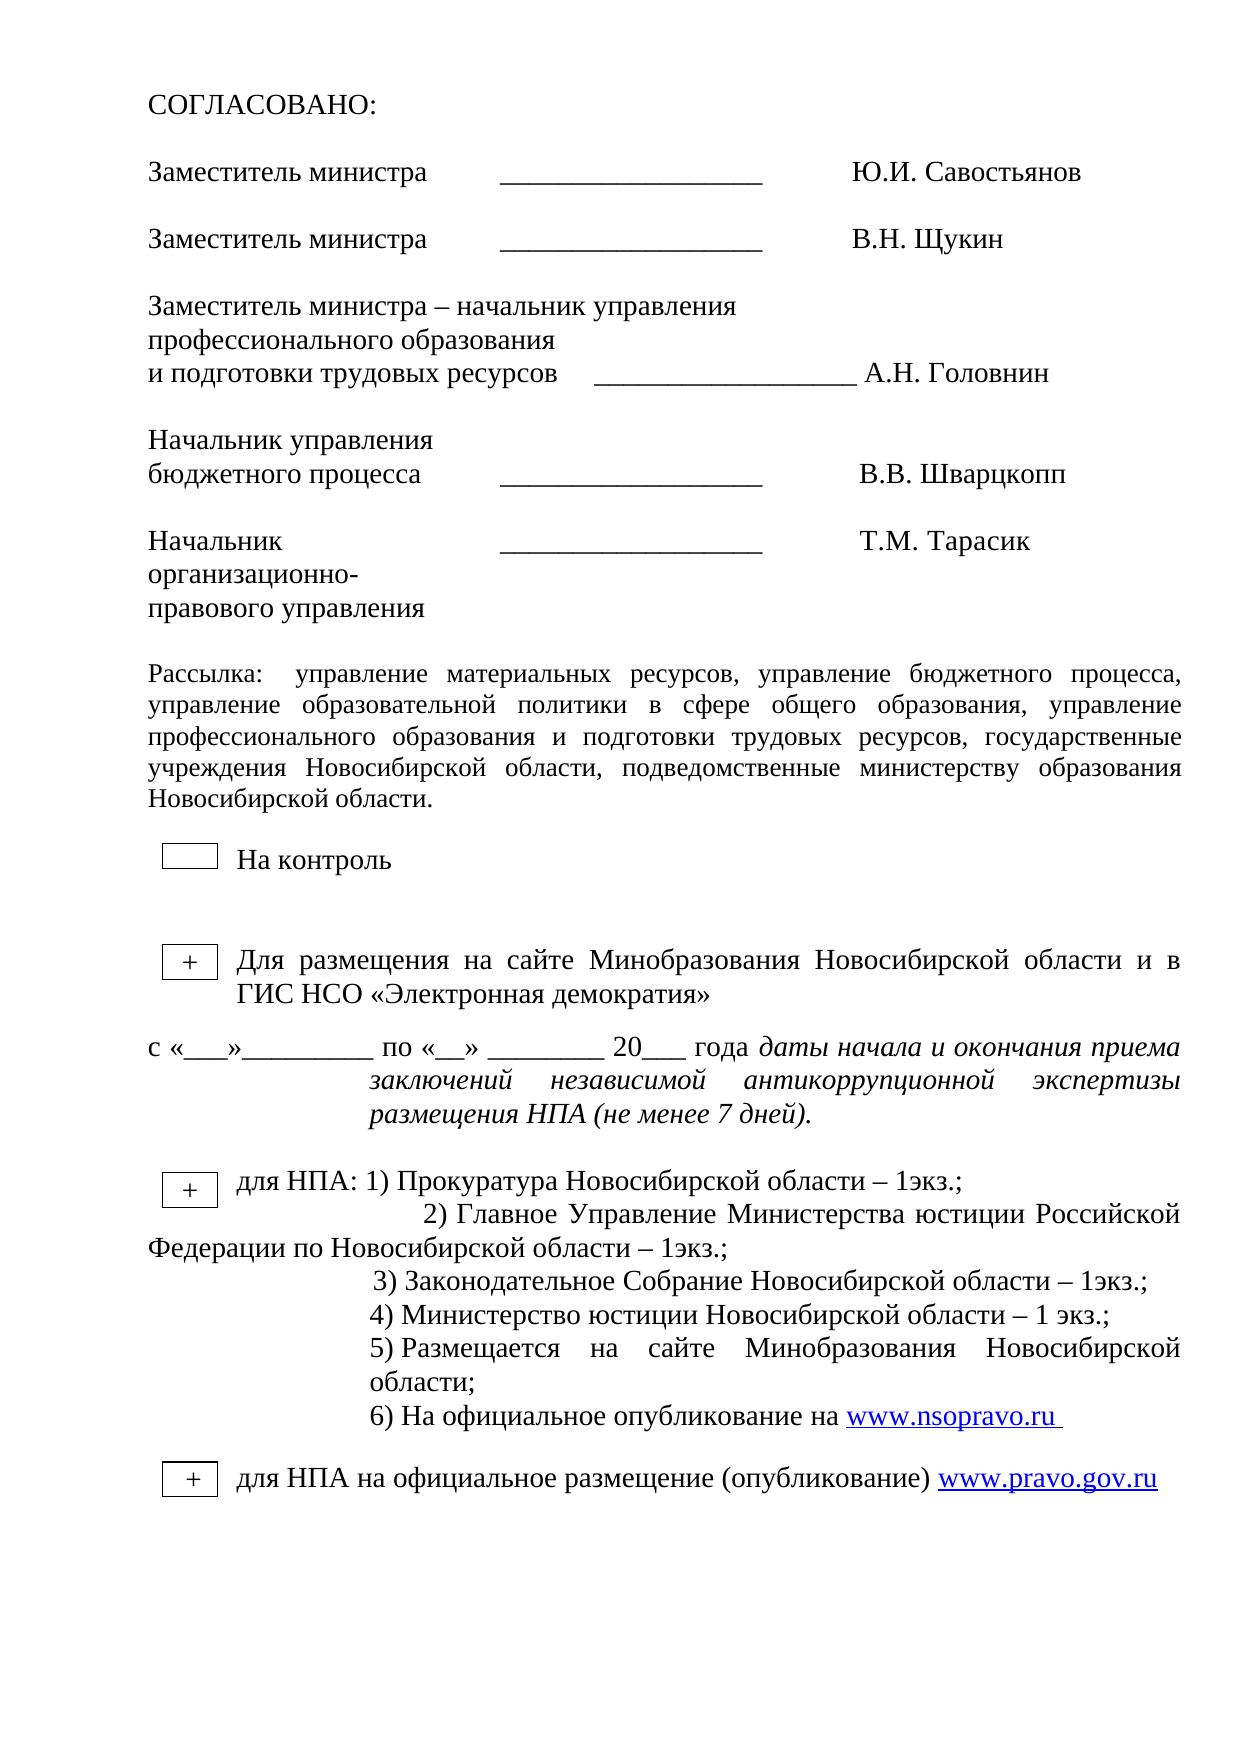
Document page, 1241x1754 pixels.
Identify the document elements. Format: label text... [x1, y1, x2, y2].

table_cell В.Н. Щукин [840, 221, 1192, 255]
table_header __________________ [489, 423, 840, 523]
table_header __________________ [489, 154, 840, 221]
table_cell __________________ [489, 523, 840, 624]
text На контроль [148, 842, 1181, 875]
text и подготовки трудовых ресурсов __________________ А.Н. Головнин [148, 355, 1183, 389]
text СОГЛАСОВАНО: [148, 87, 1181, 121]
table_cell Начальник организационно-правового управления [136, 523, 488, 624]
table_header + [163, 1463, 217, 1496]
table_cell Заместитель министра [136, 221, 488, 255]
table_header В.В. Шварцкопп [840, 423, 1192, 523]
text 3) Законодательное Собрание Новосибирской области – 1экз.; [369, 1263, 1181, 1297]
table_header + [163, 1173, 217, 1207]
text Заместитель министра – начальник управления [148, 288, 1183, 322]
table_header [163, 844, 217, 868]
text для НПА на официальное размещение (опубликование) www.pravo.gov.ru [148, 1460, 1181, 1493]
table_header Ю.И. Савостьянов [840, 154, 1192, 221]
text 5) Размещается на сайте Минобразования Новосибирской области; [369, 1331, 1181, 1398]
text Для размещения на сайте Минобразования Новосибирской области и в ГИС НСО «Электронная демократия» [148, 942, 1181, 1009]
text для НПА: 1) Прокуратура Новосибирской области – 1экз.; [148, 1163, 1181, 1196]
text Рассылка: управление материальных ресурсов, управление бюджетного процесса, управление образовательной политики в сфере общего образования, управление профессионального образования и подготовки трудовых ресурсов, государственные учреждения Новосибирской области, подведомственные министерству образования Новосибирской области. [148, 657, 1183, 813]
table_cell __________________ [489, 221, 840, 255]
text с «___»_________ по «__» ________ 20___ года даты начала и окончания приема заключений независимой антикоррупционной экспертизы размещения НПА (не менее 7 дней). [148, 1029, 1181, 1129]
text профессионального образования [148, 322, 1183, 355]
table_header Заместитель министра [136, 154, 488, 221]
text 4) Министерство юстиции Новосибирской области – 1 экз.; [369, 1297, 1181, 1331]
text 2) Главное Управление Министерства юстиции Российской Федерации по Новосибирской области – 1экз.; [148, 1196, 1181, 1263]
table_cell Т.М. Тарасик [840, 523, 1192, 624]
table_header + [163, 945, 217, 978]
table_header Начальник управления бюджетного процесса [136, 423, 488, 523]
text 6) На официальное опубликование на www.nsopravo.ru [369, 1398, 1181, 1431]
